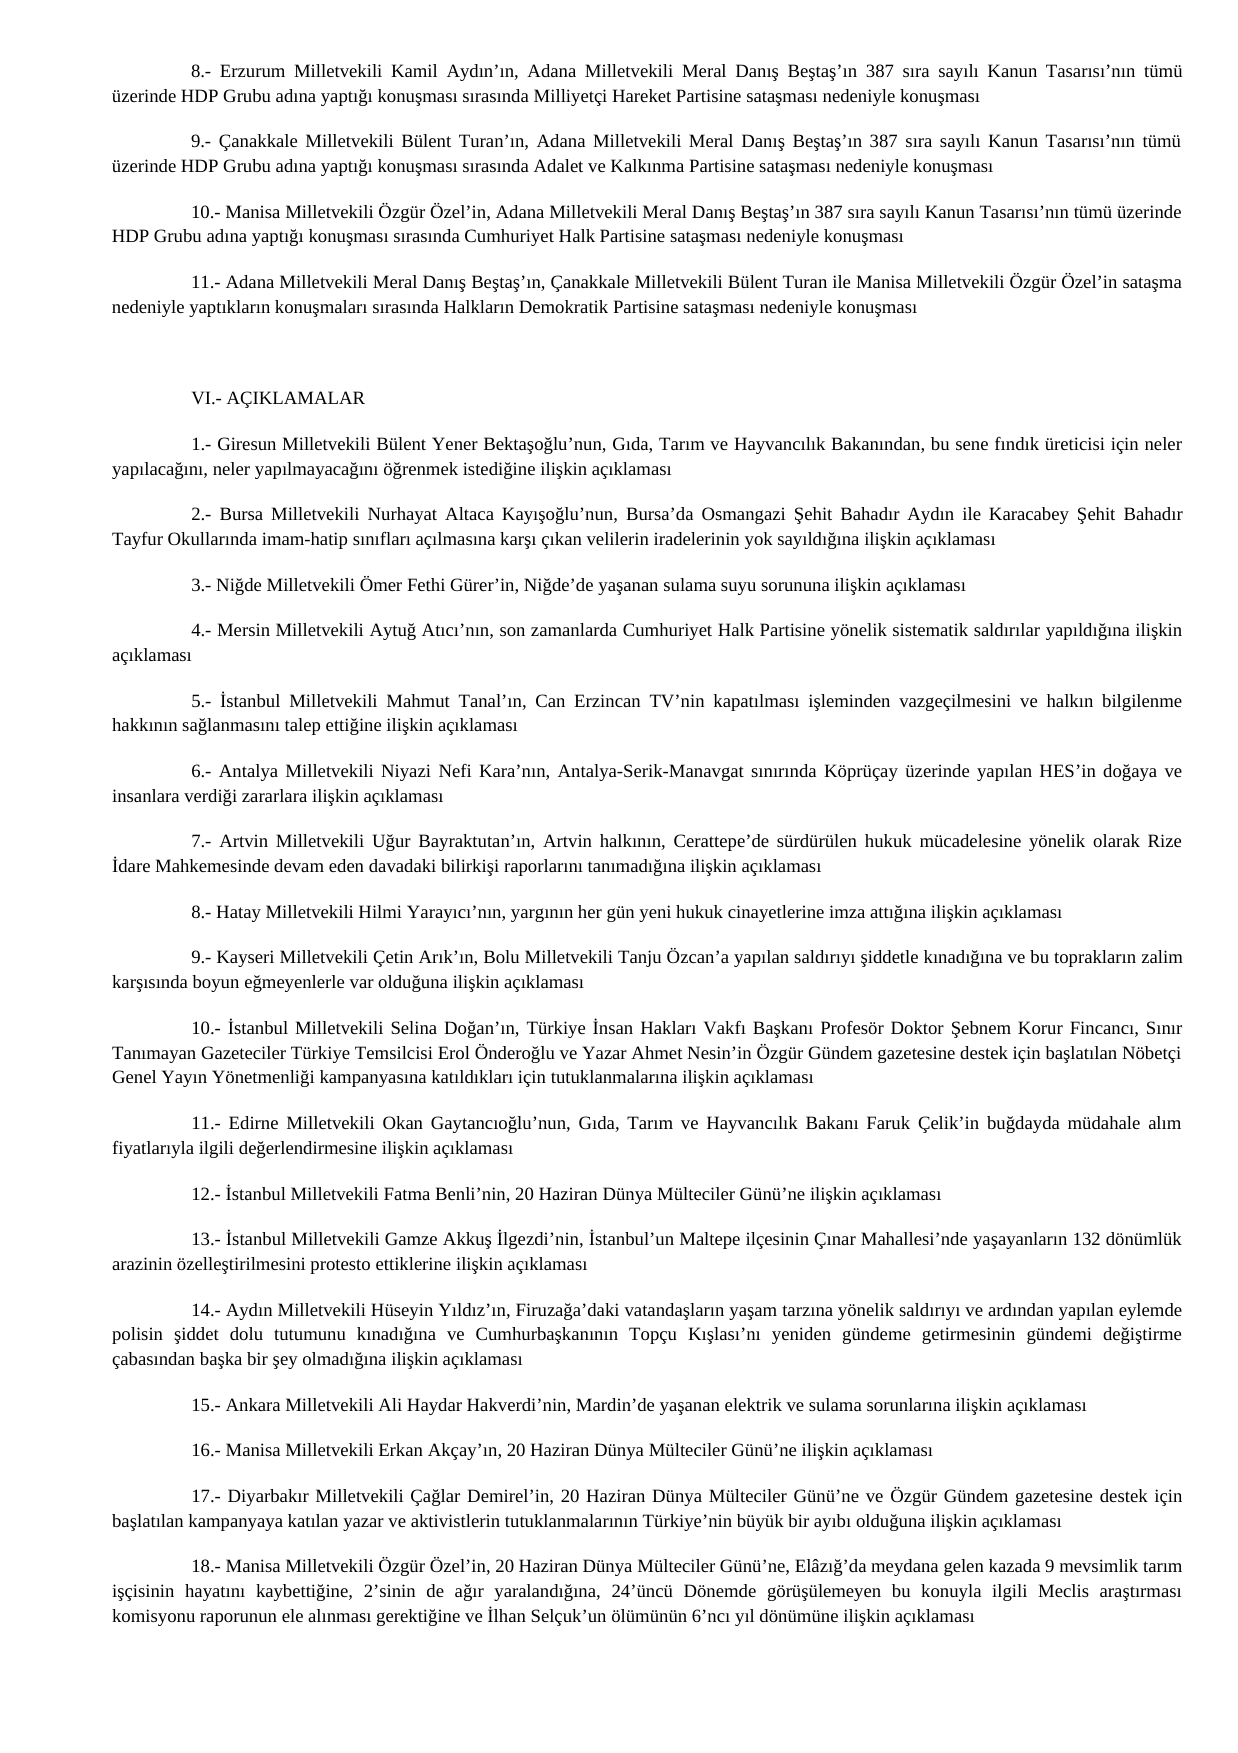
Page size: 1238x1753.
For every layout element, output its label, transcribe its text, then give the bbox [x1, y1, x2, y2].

text 17.- Diyarbakır Milletvekili Çağlar Demirel’in, 20 Haziran Dünya Mülteciler Günü’ne ve Özgür Gündem gazetesine destek için başlatılan kampanyaya katılan yazar ve aktivistlerin tutuklanmalarının Türkiye’nin büyük bir ayıbı olduğuna ilişkin açıklaması [112, 1485, 1184, 1531]
text 2.- Bursa Milletvekili Nurhayat Altaca Kayışoğlu’nun, Bursa’da Osmangazi Şehit Bahadır Aydın ile Karacabey Şehit Bahadır Tayfur Okullarında imam-hatip sınıfları açılmasına karşı çıkan velilerin iradelerinin yok sayıldığına ilişkin açıklaması [112, 503, 1184, 549]
text VI.- AÇIKLAMALAR [112, 387, 1184, 408]
text 10.- İstanbul Milletvekili Selina Doğan’ın, Türkiye İnsan Hakları Vakfı Başkanı Profesör Doktor Şebnem Korur Fincancı, Sınır Tanımayan Gazeteciler Türkiye Temsilcisi Erol Önderoğlu ve Yazar Ahmet Nesin’in Özgür Gündem gazetesine destek için başlatılan Nöbetçi Genel Yayın Yönetmenliği kampanyasına katıldıkları için tutuklanmalarına ilişkin açıklaması [112, 1017, 1184, 1088]
text 3.- Niğde Milletvekili Ömer Fethi Gürer’in, Niğde’de yaşanan sulama suyu sorununa ilişkin açıklaması [112, 573, 1184, 595]
text 11.- Adana Milletvekili Meral Danış Beştaş’ın, Çanakkale Milletvekili Bülent Turan ile Manisa Milletvekili Özgür Özel’in sataşma nedeniyle yaptıkların konuşmaları sırasında Halkların Demokratik Partisine sataşması nedeniyle konuşması [112, 271, 1184, 317]
text 16.- Manisa Milletvekili Erkan Akçay’ın, 20 Haziran Dünya Mülteciler Günü’ne ilişkin açıklaması [112, 1439, 1184, 1461]
text 9.- Çanakkale Milletvekili Bülent Turan’ın, Adana Milletvekili Meral Danış Beştaş’ın 387 sıra sayılı Kanun Tasarısı’nın tümü üzerinde HDP Grubu adına yaptığı konuşması sırasında Adalet ve Kalkınma Partisine sataşması nedeniyle konuşması [112, 130, 1184, 176]
text 14.- Aydın Milletvekili Hüseyin Yıldız’ın, Firuzağa’daki vatandaşların yaşam tarzına yönelik saldırıyı ve ardından yapılan eylemde polisin şiddet dolu tutumunu kınadığına ve Cumhurbaşkanının Topçu Kışlası’nı yeniden gündeme getirmesinin gündemi değiştirme çabasından başka bir şey olmadığına ilişkin açıklaması [112, 1298, 1184, 1369]
text 8.- Hatay Milletvekili Hilmi Yarayıcı’nın, yargının her gün yeni hukuk cinayetlerine imza attığına ilişkin açıklaması [112, 901, 1184, 922]
text 9.- Kayseri Milletvekili Çetin Arık’ın, Bolu Milletvekili Tanju Özcan’a yapılan saldırıyı şiddetle kınadığına ve bu toprakların zalim karşısında boyun eğmeyenlerle var olduğuna ilişkin açıklaması [112, 946, 1184, 993]
text 6.- Antalya Milletvekili Niyazi Nefi Kara’nın, Antalya-Serik-Manavgat sınırında Köprüçay üzerinde yapılan HES’in doğaya ve insanlara verdiği zararlara ilişkin açıklaması [112, 760, 1184, 806]
text 18.- Manisa Milletvekili Özgür Özel’in, 20 Haziran Dünya Mülteciler Günü’ne, Elâzığ’da meydana gelen kazada 9 mevsimlik tarım işçisinin hayatını kaybettiğine, 2’sinin de ağır yaralandığına, 24’üncü Dönemde görüşülemeyen bu konuyla ilgili Meclis araştırması komisyonu raporunun ele alınması gerektiğine ve İlhan Selçuk’un ölümünün 6’ncı yıl dönümüne ilişkin açıklaması [112, 1555, 1184, 1626]
text 5.- İstanbul Milletvekili Mahmut Tanal’ın, Can Erzincan TV’nin kapatılması işleminden vazgeçilmesini ve halkın bilgilenme hakkının sağlanmasını talep ettiğine ilişkin açıklaması [112, 689, 1184, 736]
text 13.- İstanbul Milletvekili Gamze Akkuş İlgezdi’nin, İstanbul’un Maltepe ilçesinin Çınar Mahallesi’nde yaşayanların 132 dönümlük arazinin özelleştirilmesini protesto ettiklerine ilişkin açıklaması [112, 1228, 1184, 1274]
text 10.- Manisa Milletvekili Özgür Özel’in, Adana Milletvekili Meral Danış Beştaş’ın 387 sıra sayılı Kanun Tasarısı’nın tümü üzerinde HDP Grubu adına yaptığı konuşması sırasında Cumhuriyet Halk Partisine sataşması nedeniyle konuşması [112, 201, 1184, 247]
text 12.- İstanbul Milletvekili Fatma Benli’nin, 20 Haziran Dünya Mülteciler Günü’ne ilişkin açıklaması [112, 1182, 1184, 1204]
text 11.- Edirne Milletvekili Okan Gaytancıoğlu’nun, Gıda, Tarım ve Hayvancılık Bakanı Faruk Çelik’in buğdayda müdahale alım fiyatlarıyla ilgili değerlendirmesine ilişkin açıklaması [112, 1112, 1184, 1158]
text 7.- Artvin Milletvekili Uğur Bayraktutan’ın, Artvin halkının, Cerattepe’de sürdürülen hukuk mücadelesine yönelik olarak Rize İdare Mahkemesinde devam eden davadaki bilirkişi raporlarını tanımadığına ilişkin açıklaması [112, 830, 1184, 877]
text 15.- Ankara Milletvekili Ali Haydar Hakverdi’nin, Mardin’de yaşanan elektrik ve sulama sorunlarına ilişkin açıklaması [112, 1394, 1184, 1415]
text 1.- Giresun Milletvekili Bülent Yener Bektaşoğlu’nun, Gıda, Tarım ve Hayvancılık Bakanından, bu sene fındık üreticisi için neler yapılacağını, neler yapılmayacağını öğrenmek istediğine ilişkin açıklaması [112, 433, 1184, 479]
text 8.- Erzurum Milletvekili Kamil Aydın’ın, Adana Milletvekili Meral Danış Beştaş’ın 387 sıra sayılı Kanun Tasarısı’nın tümü üzerinde HDP Grubu adına yaptığı konuşması sırasında Milliyetçi Hareket Partisine sataşması nedeniyle konuşması [112, 60, 1184, 106]
text 4.- Mersin Milletvekili Aytuğ Atıcı’nın, son zamanlarda Cumhuriyet Halk Partisine yönelik sistematik saldırılar yapıldığına ilişkin açıklaması [112, 619, 1184, 665]
